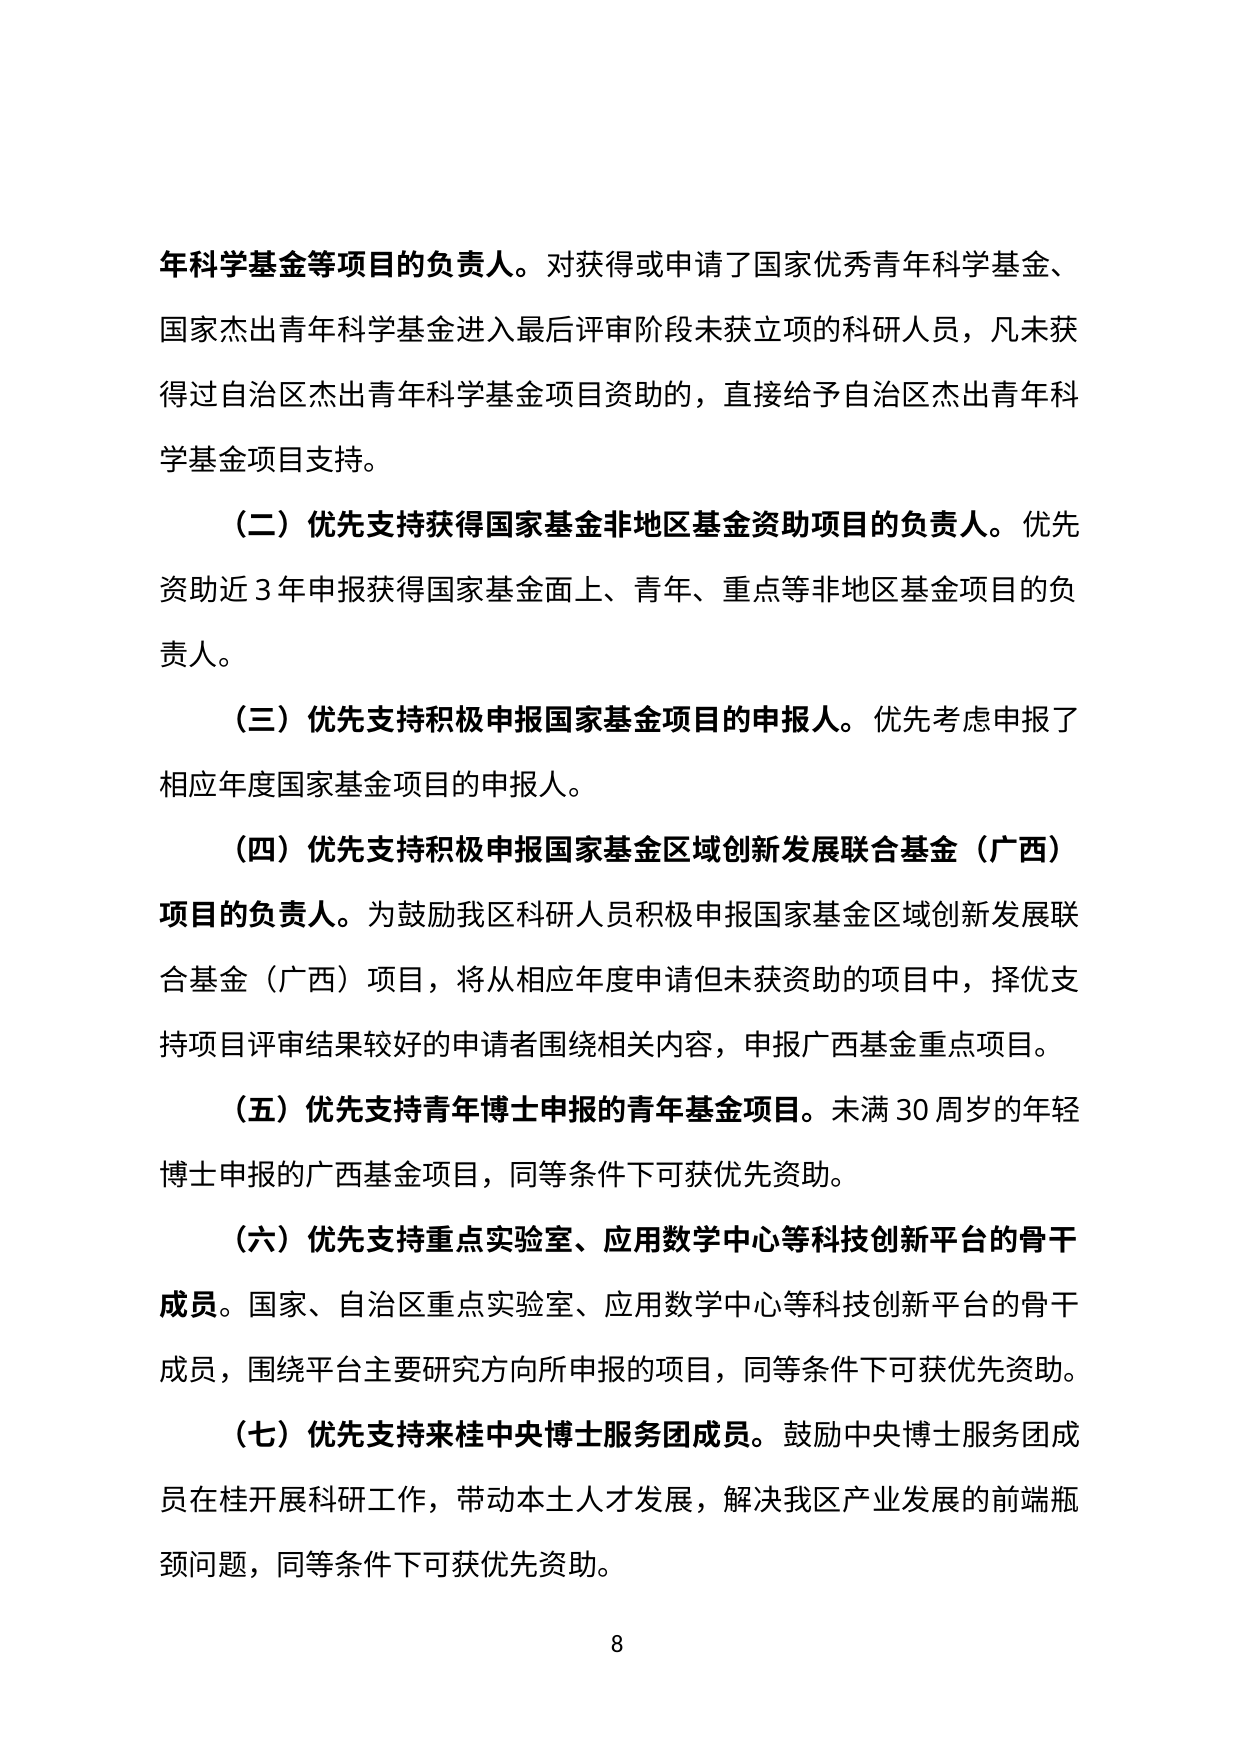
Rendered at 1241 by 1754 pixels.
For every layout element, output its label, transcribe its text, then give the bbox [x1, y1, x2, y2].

text （三）优先支持积极申报国家基金项目的申报人。优先考虑申报了相应年度国家基金项目的申报人。 [159, 685, 1081, 815]
text （四）优先支持积极申报国家基金区域创新发展联合基金（广西）项目的负责人。为鼓励我区科研人员积极申报国家基金区域创新发展联合基金（广西）项目，将从相应年度申请但未获资助的项目中，择优支持项目评审结果较好的申请者围绕相关内容，申报广西基金重点项目。 [159, 815, 1081, 1075]
text （五）优先支持青年博士申报的青年基金项目。未满30周岁的年轻博士申报的广西基金项目，同等条件下可获优先资助。 [159, 1075, 1081, 1205]
text （七）优先支持来桂中央博士服务团成员。鼓励中央博士服务团成员在桂开展科研工作，带动本土人才发展，解决我区产业发展的前端瓶颈问题，同等条件下可获优先资助。 [159, 1400, 1081, 1595]
text （二）优先支持获得国家基金非地区基金资助项目的负责人。优先资助近3年申报获得国家基金面上、青年、重点等非地区基金项目的负责人。 [159, 490, 1081, 685]
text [159, 230, 1081, 490]
text （六）优先支持重点实验室、应用数学中心等科技创新平台的骨干成员。国家、自治区重点实验室、应用数学中心等科技创新平台的骨干成员，围绕平台主要研究方向所申报的项目，同等条件下可获优先资助。 [159, 1205, 1081, 1400]
